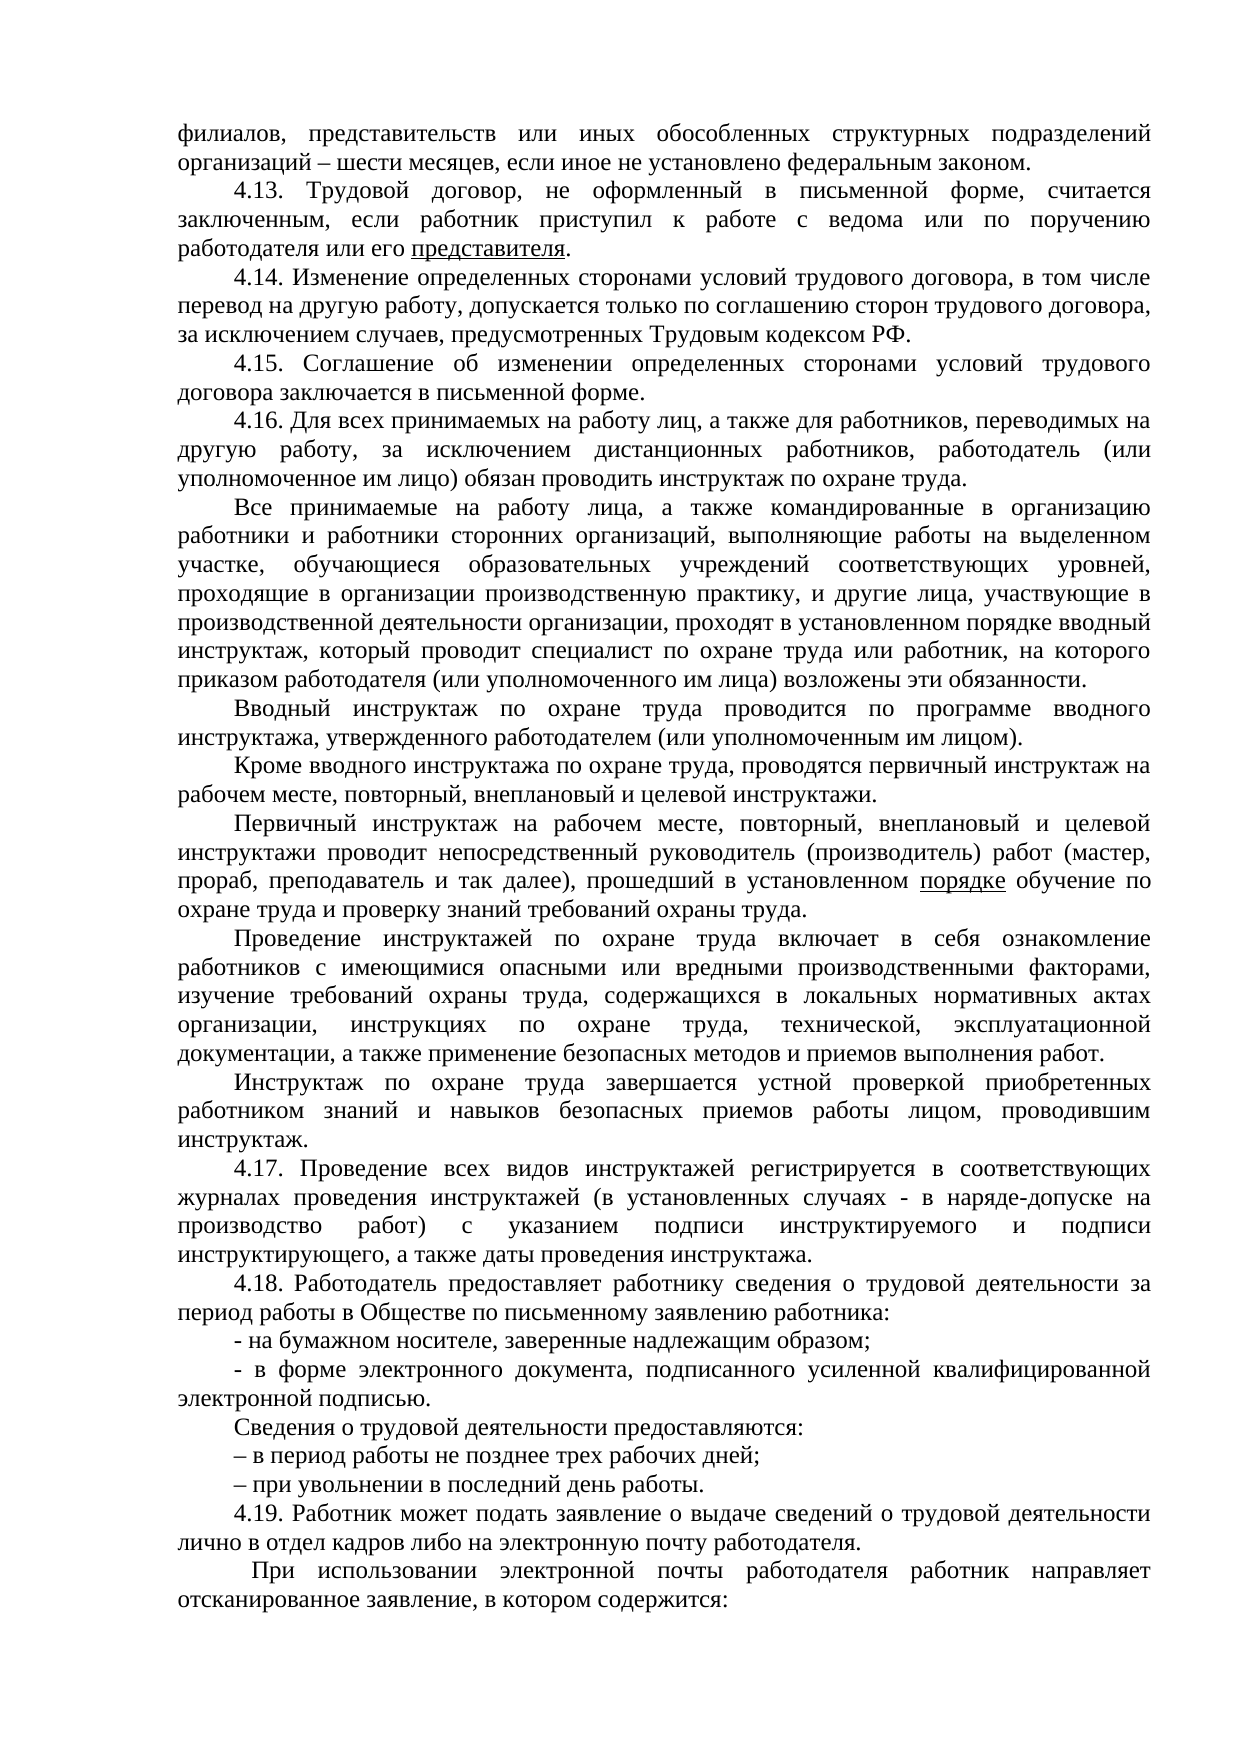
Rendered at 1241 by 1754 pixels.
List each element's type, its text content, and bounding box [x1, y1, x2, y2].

text 4.13. Трудовой договор, не оформленный в письменной форме, считается заключенным, если работник приступил к работе с ведома или по поручению работодателя или его представителя. [177, 176, 1152, 262]
text Кроме вводного инструктажа по охране труда, проводятся первичный инструктаж на рабочем месте, повторный, внеплановый и целевой инструктажи. [177, 751, 1152, 808]
text Инструктаж по охране труда завершается устной проверкой приобретенных работником знаний и навыков безопасных приемов работы лицом, проводившим инструктаж. [177, 1067, 1152, 1153]
text При использовании электронной почты работодателя работник направляет отсканированное заявление, в котором содержится: [177, 1556, 1152, 1613]
text – при увольнении в последний день работы. [177, 1469, 1152, 1498]
text Вводный инструктаж по охране труда проводится по программе вводного инструктажа, утвержденного работодателем (или уполномоченным им лицом). [177, 693, 1152, 751]
text Сведения о трудовой деятельности предоставляются: [177, 1412, 1152, 1441]
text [177, 118, 1152, 176]
text Все принимаемые на работу лица, а также командированные в организацию работники и работники сторонних организаций, выполняющие работы на выделенном участке, обучающиеся образовательных учреждений соответствующих уровней, проходящие в организации производственную практику, и другие лица, участвующие в производственной деятельности организации, проходят в установленном порядке вводный инструктаж, который проводит специалист по охране труда или работник, на которого приказом работодателя (или уполномоченного им лица) возложены эти обязанности. [177, 492, 1152, 693]
text 4.17. Проведение всех видов инструктажей регистрируется в соответствующих журналах проведения инструктажей (в установленных случаях - в наряде-допуске на производство работ) с указанием подписи инструктируемого и подписи инструктирующего, а также даты проведения инструктажа. [177, 1153, 1152, 1268]
text - на бумажном носителе, заверенные надлежащим образом; [177, 1326, 1152, 1354]
text – в период работы не позднее трех рабочих дней; [177, 1441, 1152, 1469]
text 4.15. Соглашение об изменении определенных сторонами условий трудового договора заключается в письменной форме. [177, 348, 1152, 406]
text 4.14. Изменение определенных сторонами условий трудового договора, в том числе перевод на другую работу, допускается только по соглашению сторон трудового договора, за исключением случаев, предусмотренных Трудовым кодексом РФ. [177, 262, 1152, 348]
text 4.16. Для всех принимаемых на работу лиц, а также для работников, переводимых на другую работу, за исключением дистанционных работников, работодатель (или уполномоченное им лицо) обязан проводить инструктаж по охране труда. [177, 406, 1152, 492]
text - в форме электронного документа, подписанного усиленной квалифицированной электронной подписью. [177, 1354, 1152, 1412]
text Проведение инструктажей по охране труда включает в себя ознакомление работников с имеющимися опасными или вредными производственными факторами, изучение требований охраны труда, содержащихся в локальных нормативных актах организации, инструкциях по охране труда, технической, эксплуатационной документации, а также применение безопасных методов и приемов выполнения работ. [177, 923, 1152, 1067]
text 4.19. Работник может подать заявление о выдаче сведений о трудовой деятельности лично в отдел кадров либо на электронную почту работодателя. [177, 1498, 1152, 1556]
text Первичный инструктаж на рабочем месте, повторный, внеплановый и целевой инструктажи проводит непосредственный руководитель (производитель) работ (мастер, прораб, преподаватель и так далее), прошедший в установленном порядке обучение по охране труда и проверку знаний требований охраны труда. [177, 808, 1152, 923]
text 4.18. Работодатель предоставляет работнику сведения о трудовой деятельности за период работы в Обществе по письменному заявлению работника: [177, 1268, 1152, 1326]
